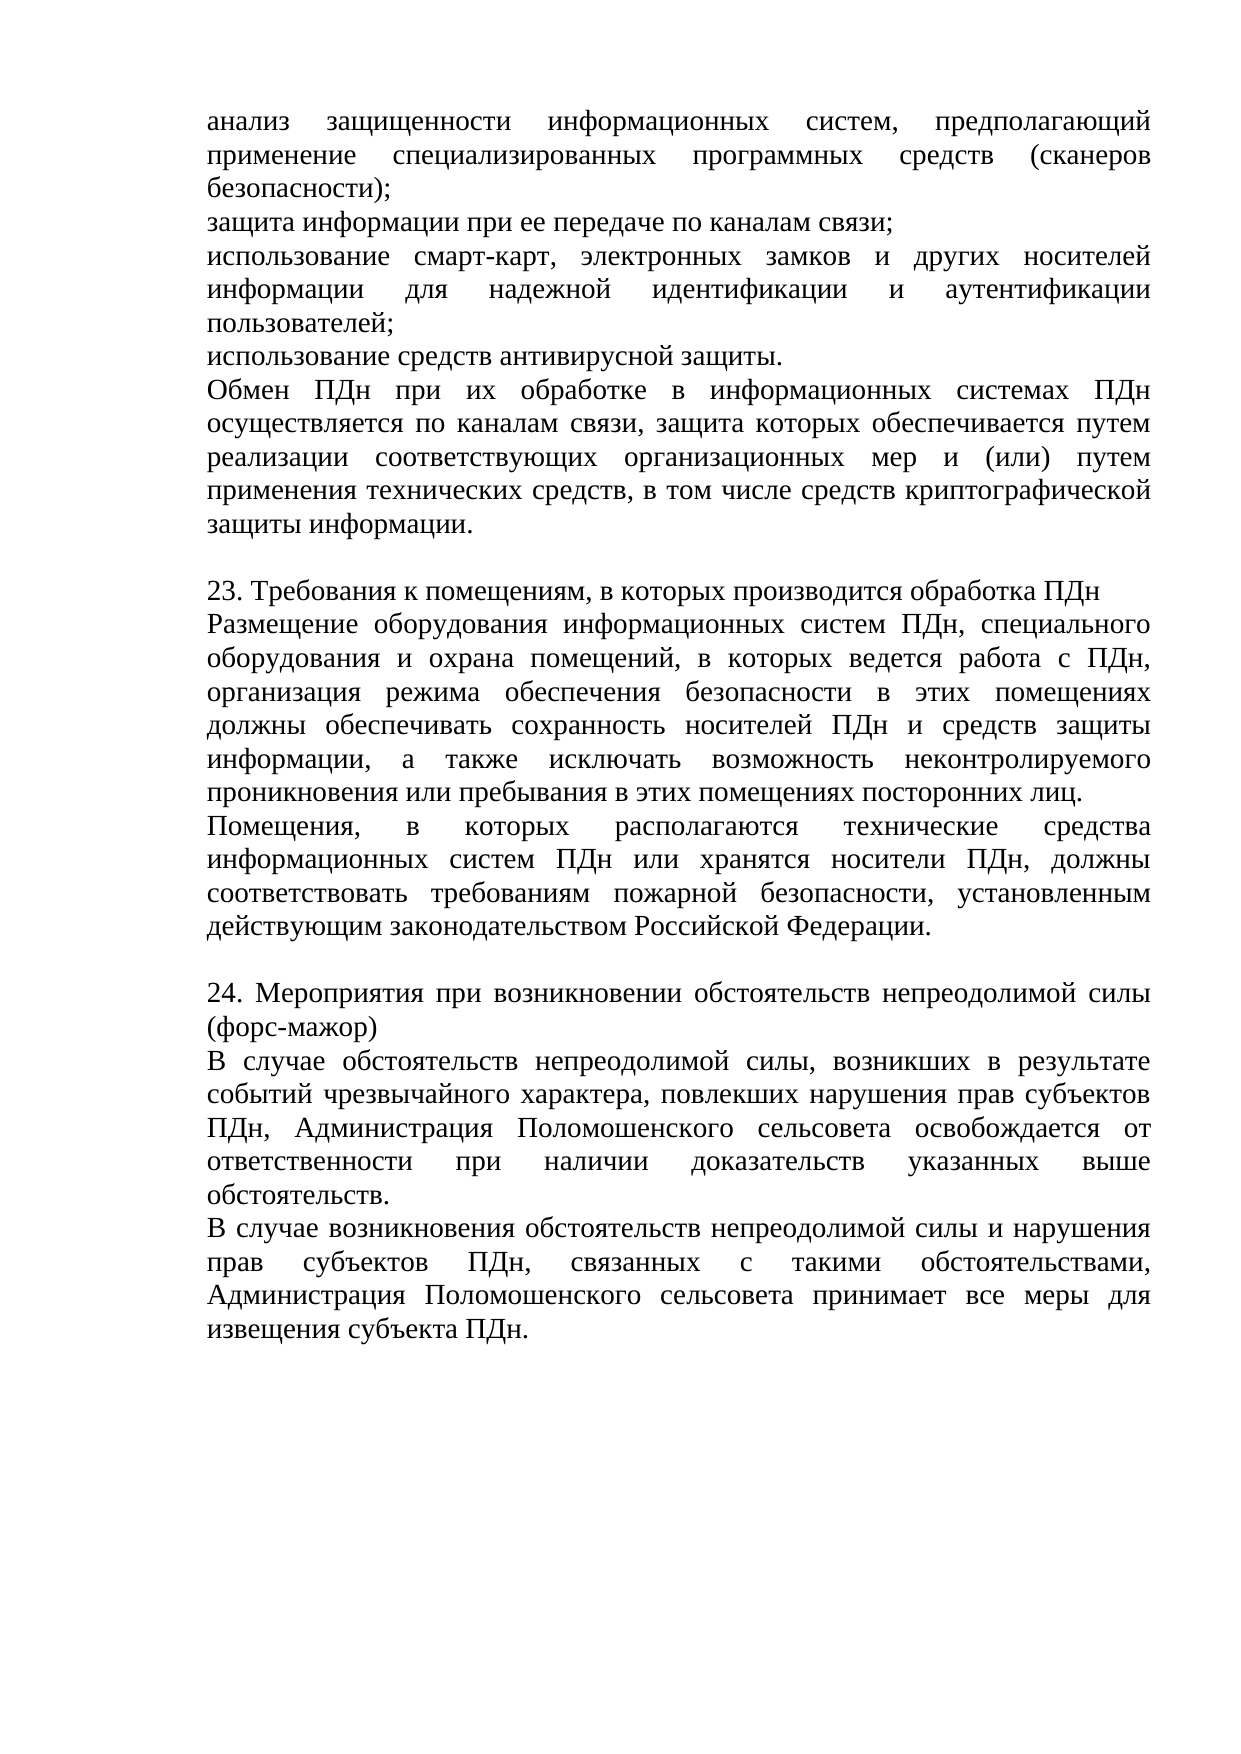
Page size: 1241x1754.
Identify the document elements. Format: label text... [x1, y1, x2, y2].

text В случае обстоятельств непреодолимой силы, возникших в результате событий чрезвычайного характера, повлекших нарушения прав субъектов ПДн, Администрация Поломошенского сельсовета освобождается от ответственности при наличии доказательств указанных выше обстоятельств. [207, 1043, 1152, 1210]
text защита информации при ее передаче по каналам связи; [207, 204, 1152, 238]
text Помещения, в которых располагаются технические средства информационных систем ПДн или хранятся носители ПДн, должны соответствовать требованиям пожарной безопасности, установленным действующим законодательством Российской Федерации. [207, 808, 1152, 942]
text В случае возникновения обстоятельств непреодолимой силы и нарушения прав субъектов ПДн, связанных с такими обстоятельствами, Администрация Поломошенского сельсовета принимает все меры для извещения субъекта ПДн. [207, 1210, 1152, 1344]
text Обмен ПДн при их обработке в информационных системах ПДн осуществляется по каналам связи, защита которых обеспечивается путем реализации соответствующих организационных мер и (или) путем применения технических средств, в том числе средств криптографической защиты информации. [207, 372, 1152, 539]
text использование смарт-карт, электронных замков и других носителей информации для надежной идентификации и аутентификации пользователей; [207, 238, 1152, 338]
text использование средств антивирусной защиты. [207, 338, 1152, 372]
text 24. Мероприятия при возникновении обстоятельств непреодолимой силы (форс-мажор) [207, 976, 1152, 1043]
text Размещение оборудования информационных систем ПДн, специального оборудования и охрана помещений, в которых ведется работа с ПДн, организация режима обеспечения безопасности в этих помещениях должны обеспечивать сохранность носителей ПДн и средств защиты информации, а также исключать возможность неконтролируемого проникновения или пребывания в этих помещениях посторонних лиц. [207, 607, 1152, 808]
text 23. Требования к помещениям, в которых производится обработка ПДн [207, 573, 1152, 607]
text анализ защищенности информационных систем, предполагающий применение специализированных программных средств (сканеров безопасности); [207, 103, 1152, 204]
